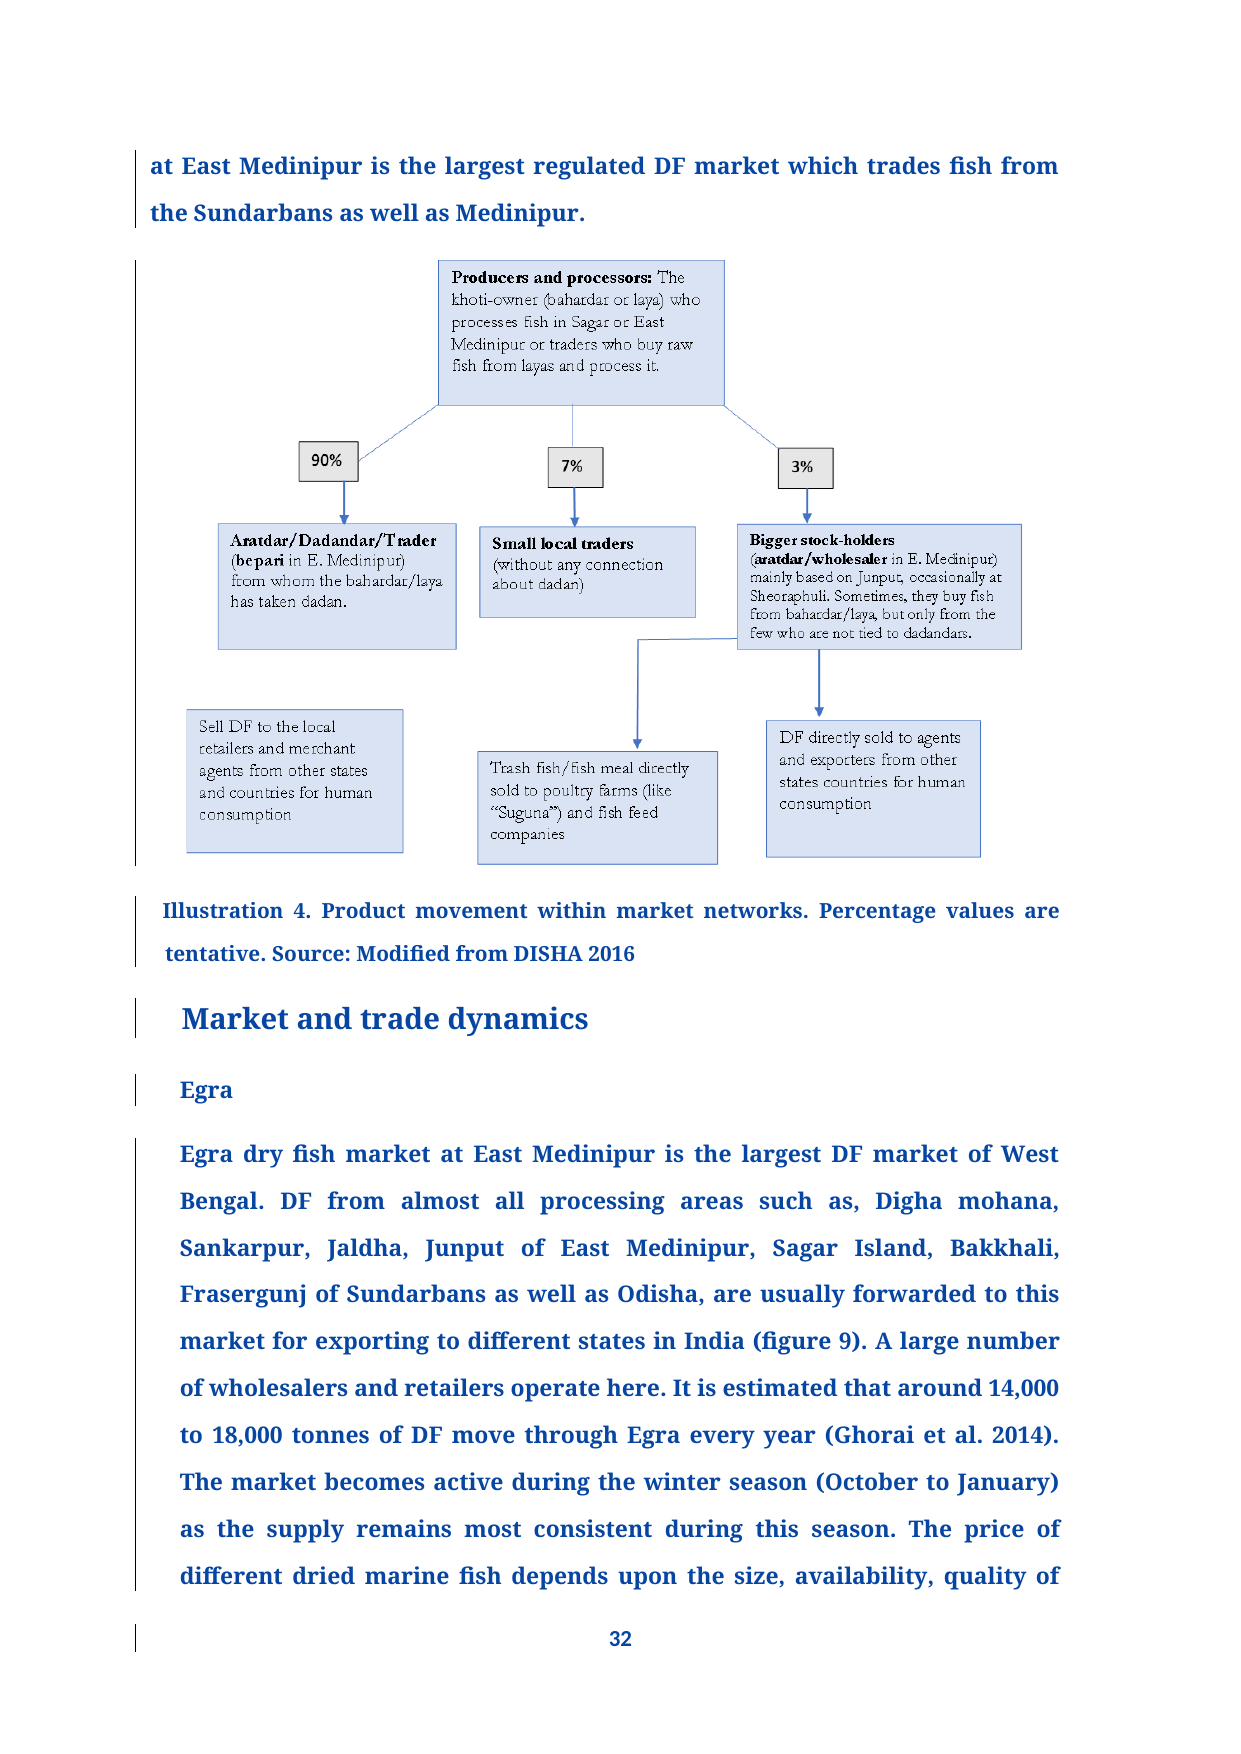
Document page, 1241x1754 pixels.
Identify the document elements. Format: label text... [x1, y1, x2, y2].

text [179, 1138, 1061, 1591]
text Egra [150, 1074, 1061, 1106]
text Illustration 4. Product movement within market networks. Percentage values are tentative. Source: Modified from DISHA 2016 [150, 896, 1061, 967]
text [150, 150, 1061, 228]
text Market and trade dynamics [150, 998, 1061, 1038]
picture [186, 260, 1025, 866]
